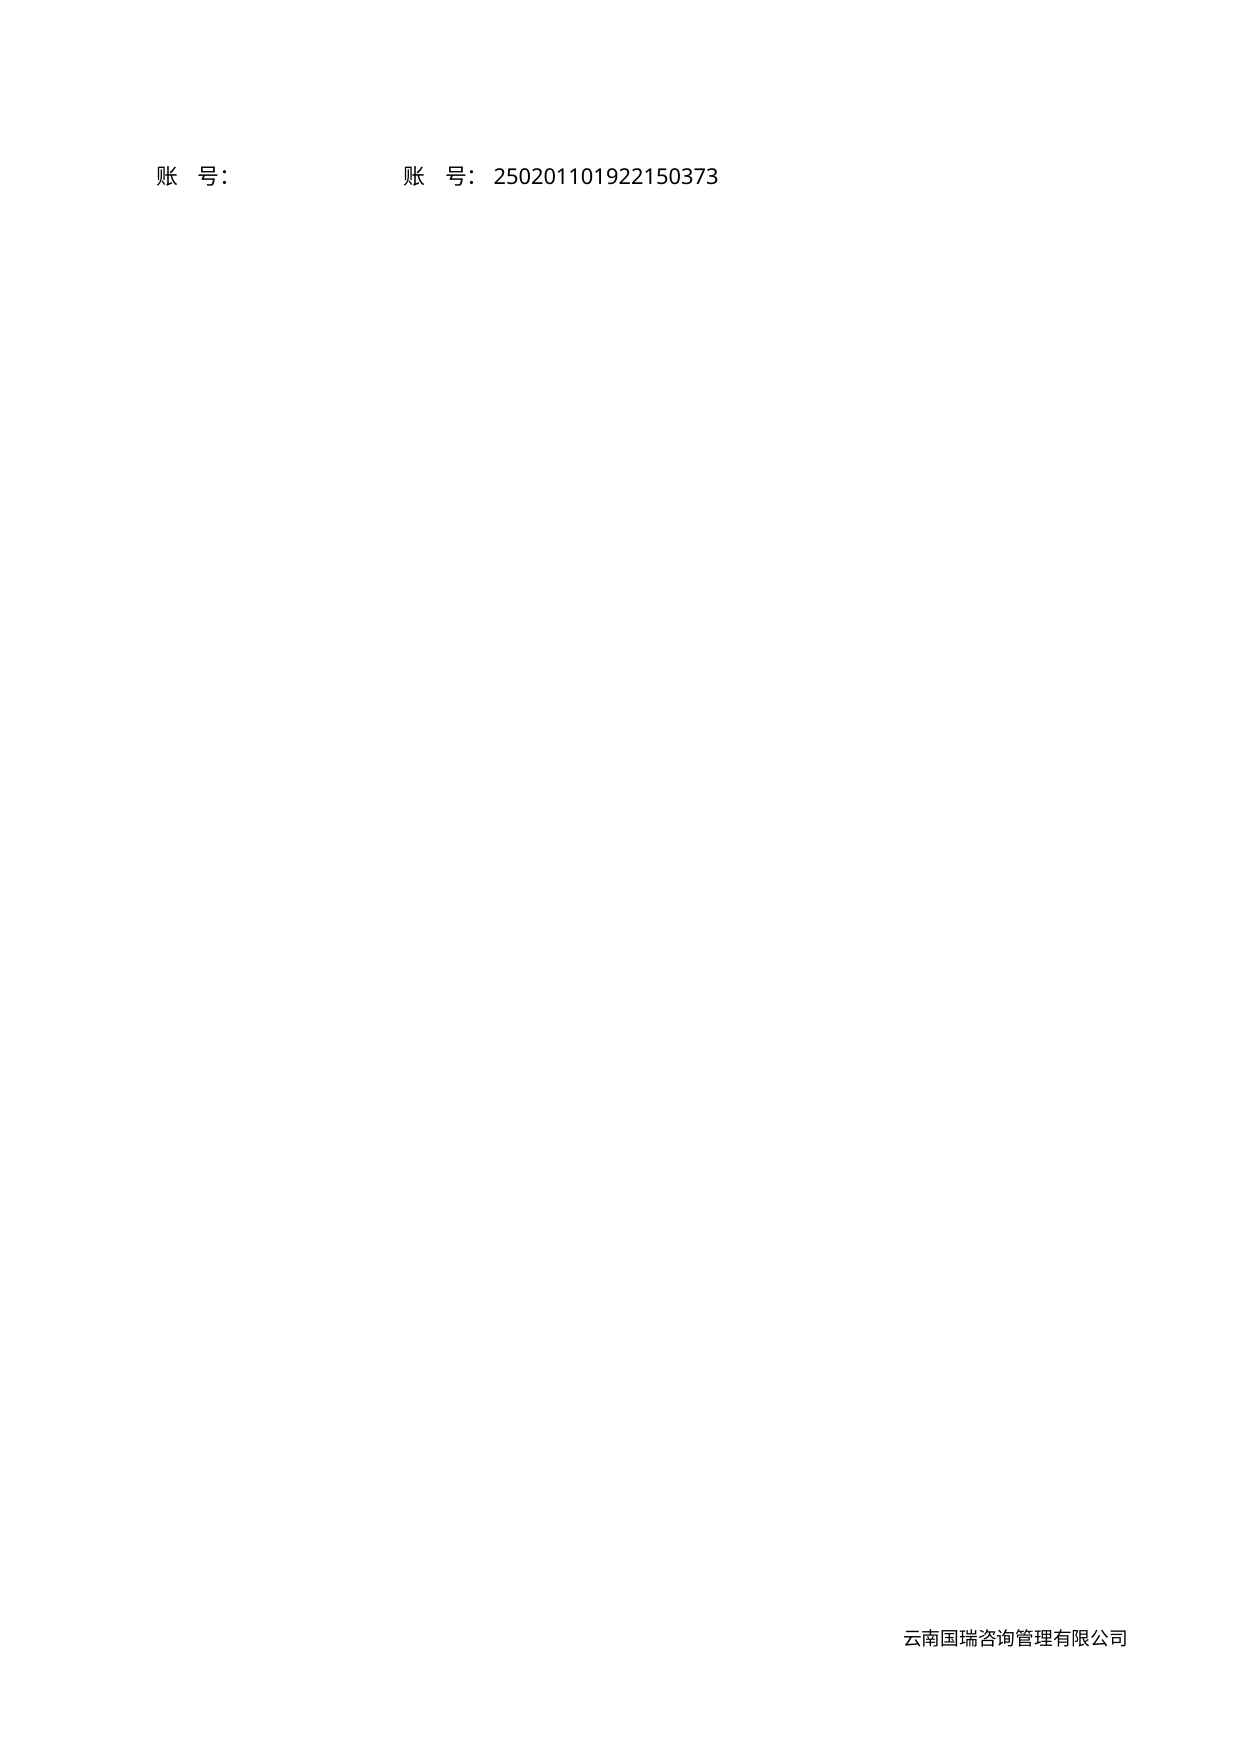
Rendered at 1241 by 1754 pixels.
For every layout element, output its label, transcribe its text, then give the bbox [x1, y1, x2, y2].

text 账 号： 账 号： 250201101922150373 [112, 159, 1128, 191]
